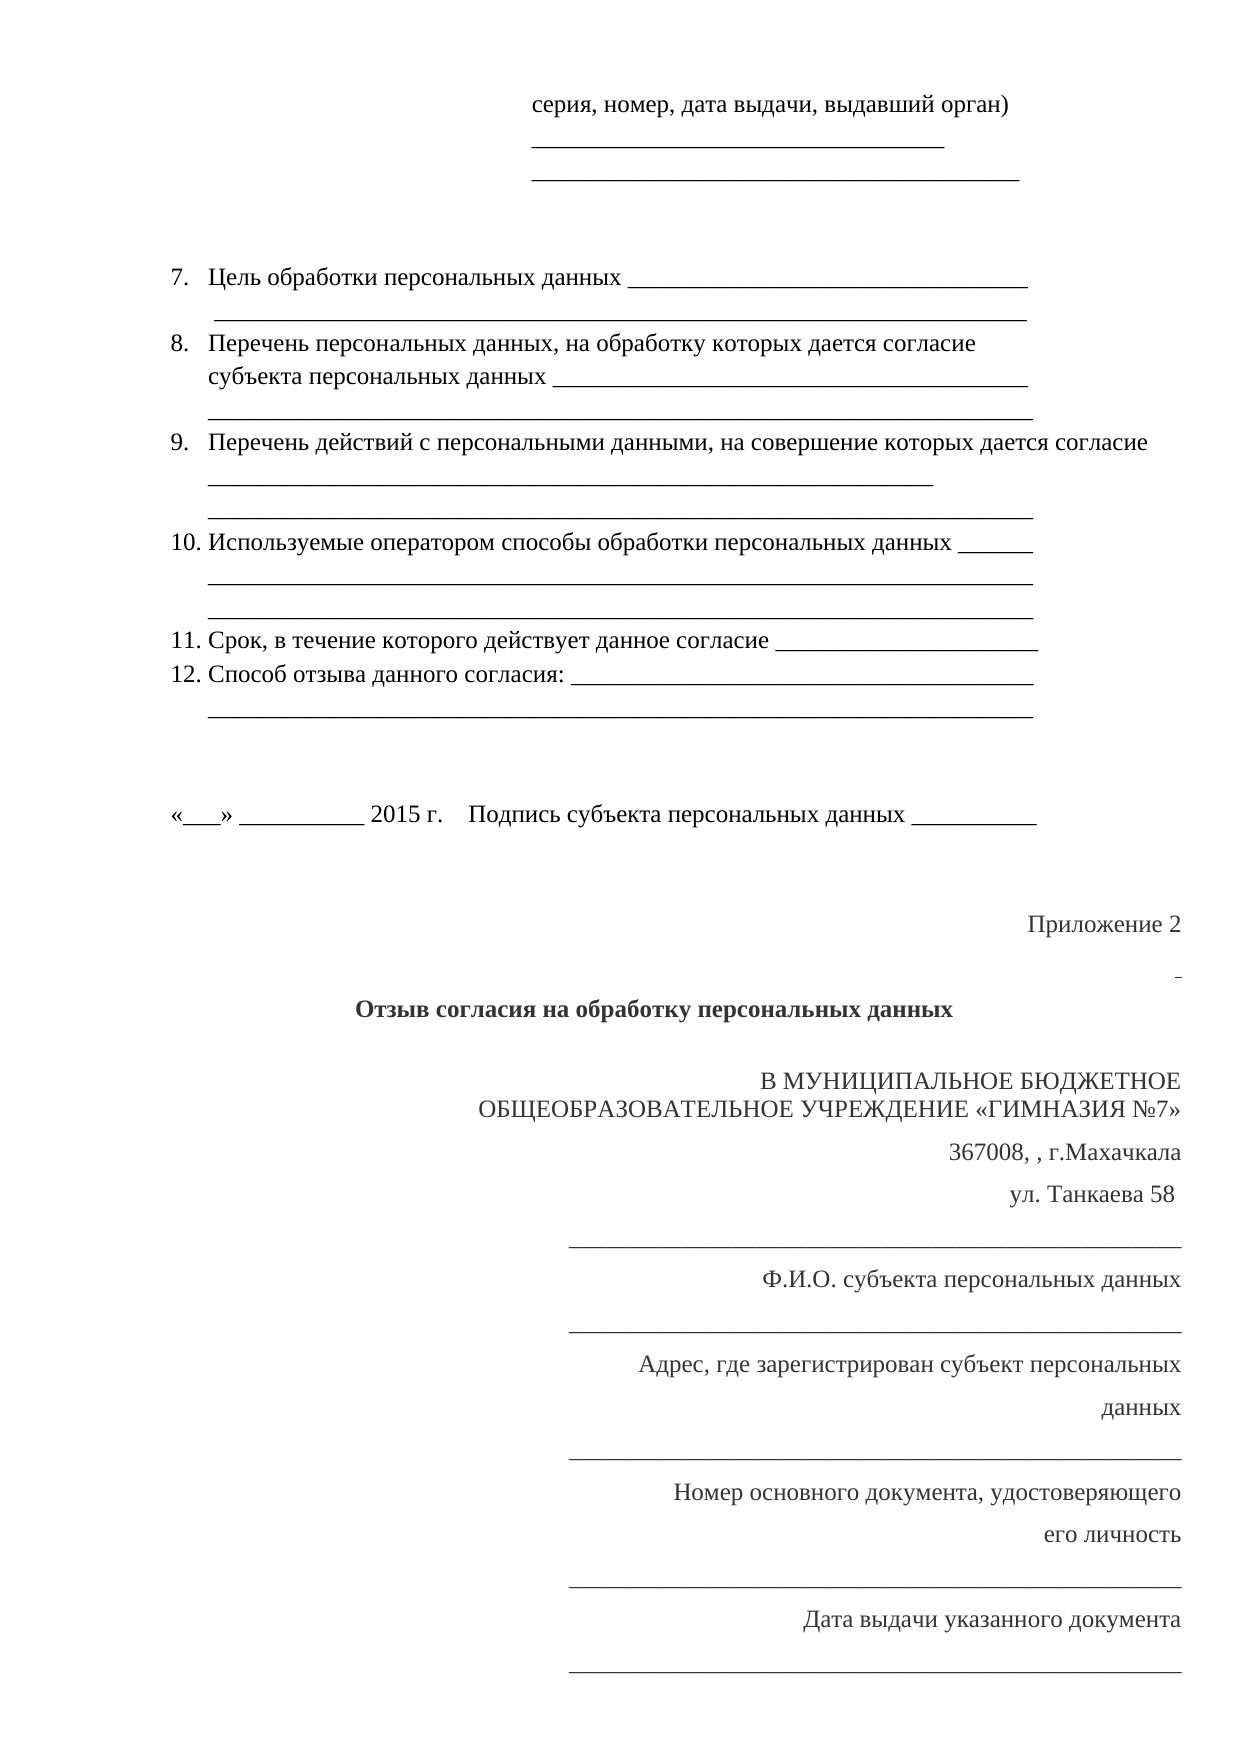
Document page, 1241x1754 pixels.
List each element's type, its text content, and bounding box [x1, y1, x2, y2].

list Цель обработки персональных данных ________________________________ _________________________________________________________________ [170, 262, 1181, 324]
text 367008, , г.Махачкала [133, 1123, 1181, 1166]
text «___» __________ 2015 г. Подпись субъекта персональных данных __________ [133, 799, 1181, 828]
text _________________________________________________ [133, 1548, 1181, 1591]
text Адрес, где зарегистрирован субъект персональных [133, 1336, 1181, 1378]
text Дата выдачи указанного документа [133, 1591, 1181, 1633]
text данных [133, 1378, 1181, 1421]
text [532, 89, 1181, 183]
text Приложение 2 [133, 896, 1181, 938]
text Номер основного документа, удостоверяющего [133, 1463, 1181, 1506]
text ул. Танкаева 58 [133, 1166, 1181, 1208]
list Срок, в течение которого действует данное согласие _____________________ [170, 626, 1181, 654]
list Перечень персональных данных, на обработку которых дается согласие субъекта персональных данных ______________________________________ __________________________________________________________________ [170, 328, 1181, 423]
text В МУНИЦИПАЛЬНОЕ БЮДЖЕТНОЕ [133, 1066, 1181, 1094]
text Отзыв согласия на обработку персональных данных [133, 981, 1181, 1023]
text ОБЩЕОБРАЗОВАТЕЛЬНОЕ УЧРЕЖДЕНИЕ «ГИМНАЗИЯ №7» [133, 1094, 1181, 1123]
text _________________________________________________ [133, 1208, 1181, 1251]
text _________________________________________________ [133, 1633, 1181, 1676]
list Используемые оператором способы обработки персональных данных ______ __________________________________________________________________ __________________________________________________________________ [170, 527, 1181, 621]
text _________________________________________________ [133, 1421, 1181, 1463]
text Ф.И.О. субъекта персональных данных [133, 1251, 1181, 1293]
text _________________________________________________ [133, 1293, 1181, 1336]
list Способ отзыва данного согласия: _____________________________________ __________________________________________________________________ [170, 659, 1181, 720]
text его личность [133, 1506, 1181, 1548]
list Перечень действий с персональными данными, на совершение которых дается согласие __________________________________________________________ __________________________________________________________________ [170, 427, 1181, 522]
